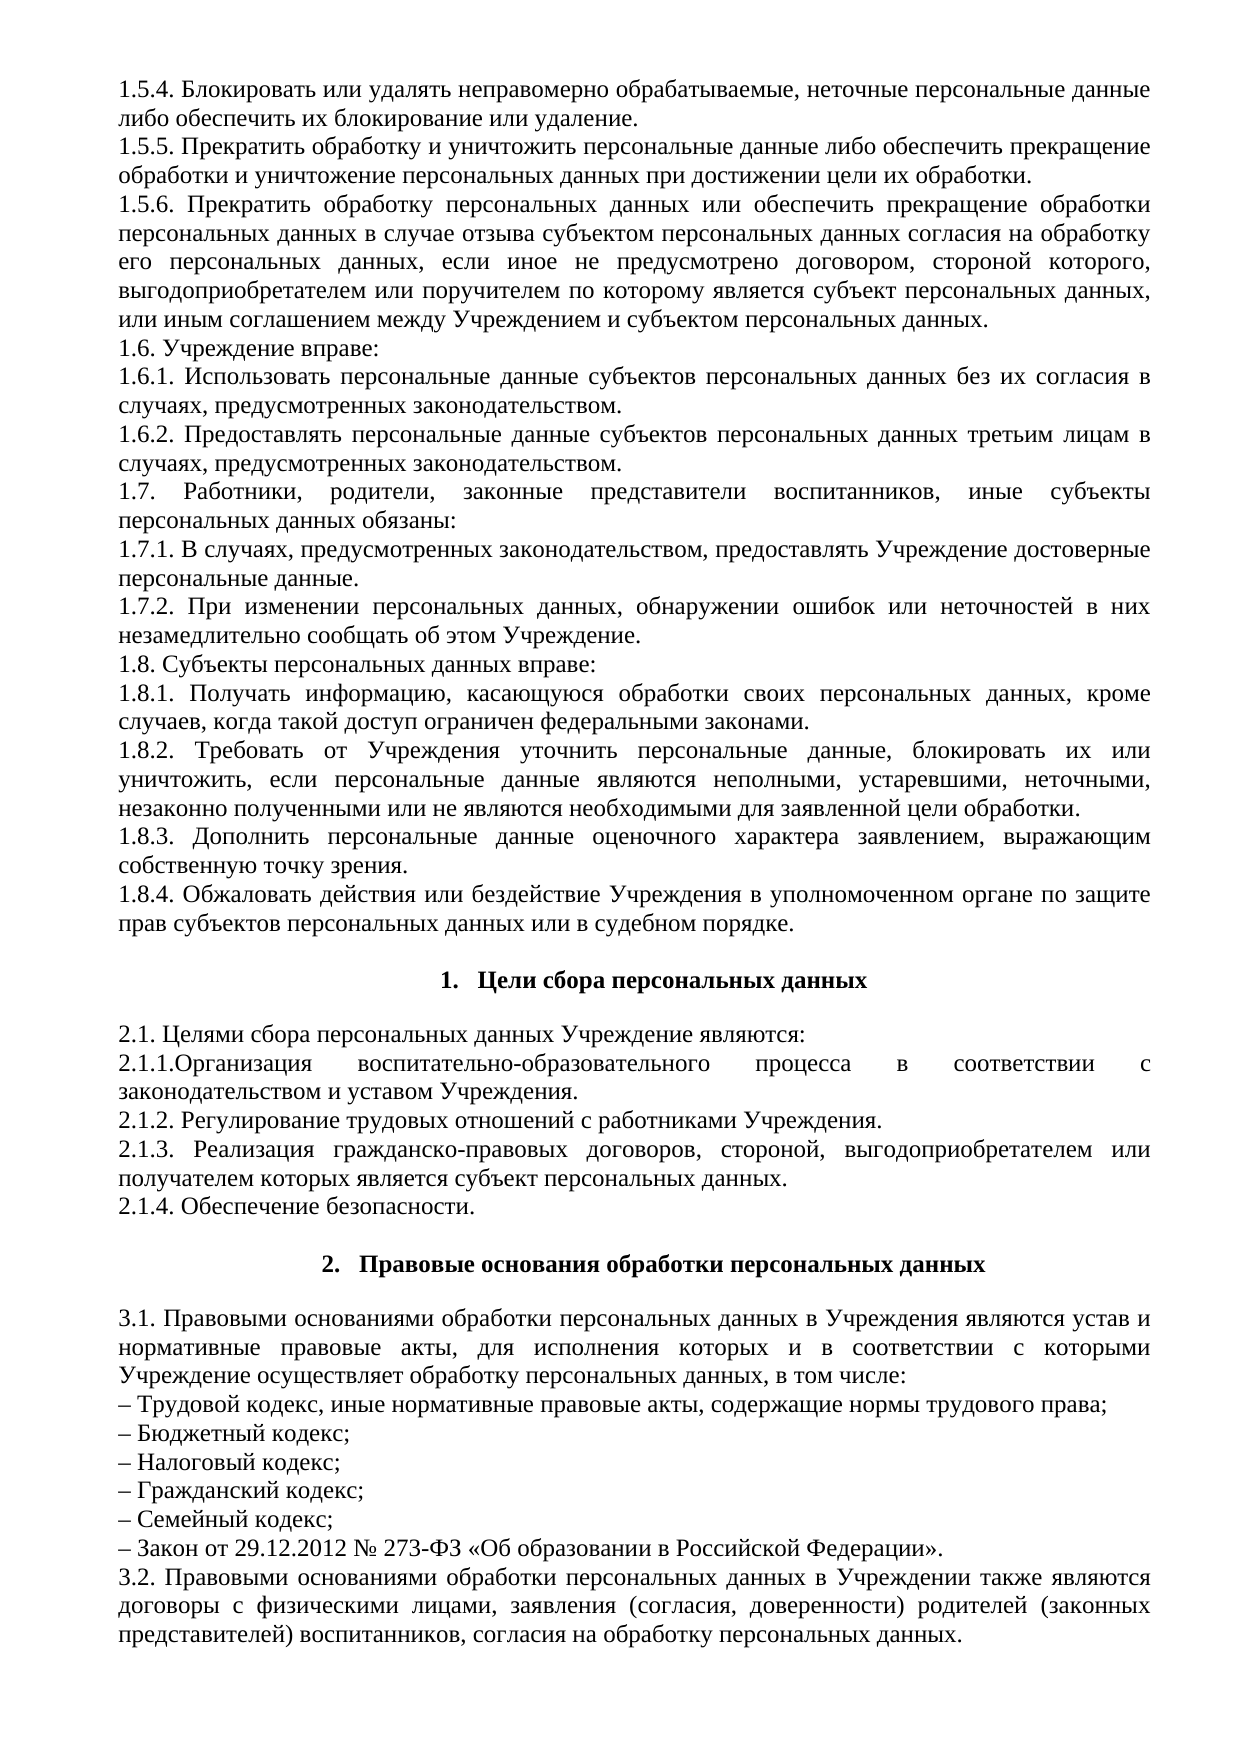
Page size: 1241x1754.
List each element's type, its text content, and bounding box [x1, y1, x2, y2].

text 3.1. Правовыми основаниями обработки персональных данных в Учреждения являются устав и нормативные правовые акты, для исполнения которых и в соответствии с которыми Учреждение осуществляет обработку персональных данных, в том числе: [118, 1303, 1152, 1389]
text 1.8.2. Требовать от Учреждения уточнить персональные данные, блокировать их или уничтожить, если персональные данные являются неполными, устаревшими, неточными, незаконно полученными или не являются необходимыми для заявленной цели обработки. [118, 735, 1152, 821]
text 1.8.1. Получать информацию, касающуюся обработки своих персональных данных, кроме случаев, когда такой доступ ограничен федеральными законами. [118, 678, 1152, 735]
text 1.8.3. Дополнить персональные данные оценочного характера заявлением, выражающим собственную точку зрения. [118, 821, 1152, 879]
list Правовые основания обработки персональных данных [156, 1249, 1152, 1278]
text 1.8.4. Обжаловать действия или бездействие Учреждения в уполномоченном органе по защите прав субъектов персональных данных или в судебном порядке. [118, 879, 1152, 936]
text 1.7. Работники, родители, законные представители воспитанников, иные субъекты персональных данных обязаны: [118, 476, 1152, 534]
text – Закон от 29.12.2012 № 273-ФЗ «Об образовании в Российской Федерации». [118, 1533, 1152, 1562]
text 1.5.4. Блокировать или удалять неправомерно обрабатываемые, неточные персональные данные либо обеспечить их блокирование или удаление. [118, 74, 1152, 131]
text 1.5.6. Прекратить обработку персональных данных или обеспечить прекращение обработки персональных данных в случае отзыва субъектом персональных данных согласия на обработку его персональных данных, если иное не предусмотрено договором, стороной которого, выгодоприобретателем или поручителем по которому является субъект персональных данных, или иным соглашением между Учреждением и субъектом персональных данных. [118, 189, 1152, 333]
list Цели сбора персональных данных [156, 965, 1152, 994]
text – Трудовой кодекс, иные нормативные правовые акты, содержащие нормы трудового права; [118, 1389, 1152, 1418]
text – Семейный кодекс; [118, 1504, 1152, 1533]
text 2.1. Целями сбора персональных данных Учреждение являются: [118, 1019, 1152, 1048]
text 2.1.2. Регулирование трудовых отношений с работниками Учреждения. [118, 1105, 1152, 1134]
text 1.6. Учреждение вправе: [118, 333, 1152, 361]
text 1.5.5. Прекратить обработку и уничтожить персональные данные либо обеспечить прекращение обработки и уничтожение персональных данных при достижении цели их обработки. [118, 131, 1152, 189]
text – Налоговый кодекс; [118, 1447, 1152, 1475]
text 1.7.2. При изменении персональных данных, обнаружении ошибок или неточностей в них незамедлительно сообщать об этом Учреждение. [118, 591, 1152, 649]
text 2.1.1.Организация воспитательно-образовательного процесса в соответствии с законодательством и уставом Учреждения. [118, 1048, 1152, 1105]
text – Бюджетный кодекс; [118, 1418, 1152, 1447]
text 1.6.2. Предоставлять персональные данные субъектов персональных данных третьим лицам в случаях, предусмотренных законодательством. [118, 419, 1152, 476]
text – Гражданский кодекс; [118, 1475, 1152, 1504]
text 1.8. Субъекты персональных данных вправе: [118, 649, 1152, 678]
text 1.6.1. Использовать персональные данные субъектов персональных данных без их согласия в случаях, предусмотренных законодательством. [118, 361, 1152, 419]
text 3.2. Правовыми основаниями обработки персональных данных в Учреждении также являются договоры с физическими лицами, заявления (согласия, доверенности) родителей (законных представителей) воспитанников, согласия на обработку персональных данных. [118, 1562, 1152, 1648]
text 2.1.3. Реализация гражданско-правовых договоров, стороной, выгодоприобретателем или получателем которых является субъект персональных данных. [118, 1134, 1152, 1191]
text 1.7.1. В случаях, предусмотренных законодательством, предоставлять Учреждение достоверные персональные данные. [118, 534, 1152, 591]
text 2.1.4. Обеспечение безопасности. [118, 1191, 1152, 1220]
